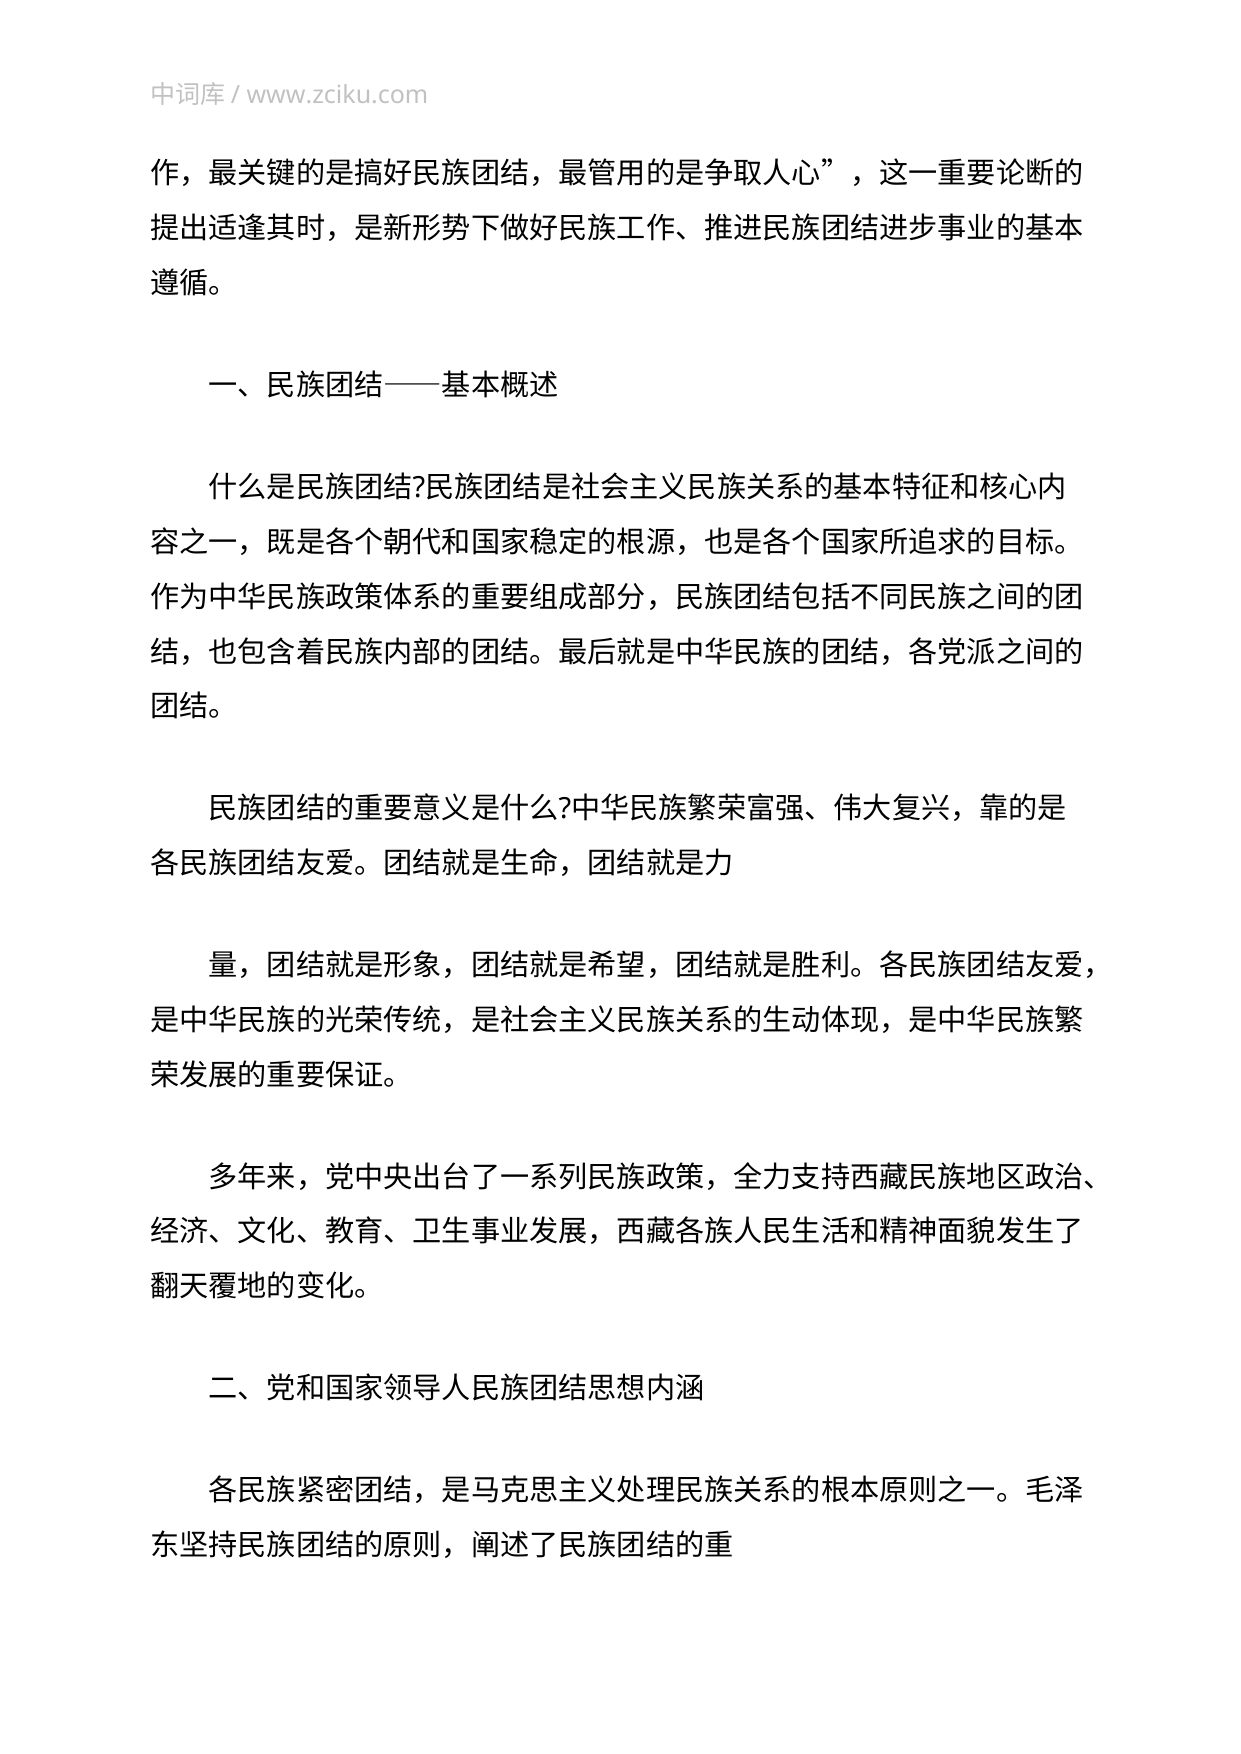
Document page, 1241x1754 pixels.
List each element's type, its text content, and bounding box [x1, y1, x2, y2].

text 民族团结的重要意义是什么?中华民族繁荣富强、伟大复兴，靠的是各民族团结友爱。团结就是生命，团结就是力 [150, 785, 1090, 882]
text 量，团结就是形象，团结就是希望，团结就是胜利。各民族团结友爱，是中华民族的光荣传统，是社会主义民族关系的生动体现，是中华民族繁荣发展的重要保证。 [150, 942, 1090, 1094]
text 二、党和国家领导人民族团结思想内涵 [150, 1365, 1090, 1407]
text 各民族紧密团结，是马克思主义处理民族关系的根本原则之一。毛泽东坚持民族团结的原则，阐述了民族团结的重 [150, 1466, 1090, 1564]
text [150, 150, 1090, 302]
text 一、民族团结——基本概述 [150, 362, 1090, 404]
text 什么是民族团结?民族团结是社会主义民族关系的基本特征和核心内容之一，既是各个朝代和国家稳定的根源，也是各个国家所追求的目标。作为中华民族政策体系的重要组成部分，民族团结包括不同民族之间的团结，也包含着民族内部的团结。最后就是中华民族的团结，各党派之间的团结。 [150, 463, 1090, 725]
text 多年来，党中央出台了一系列民族政策，全力支持西藏民族地区政治、经济、文化、教育、卫生事业发展，西藏各族人民生活和精神面貌发生了翻天覆地的变化。 [150, 1153, 1090, 1305]
